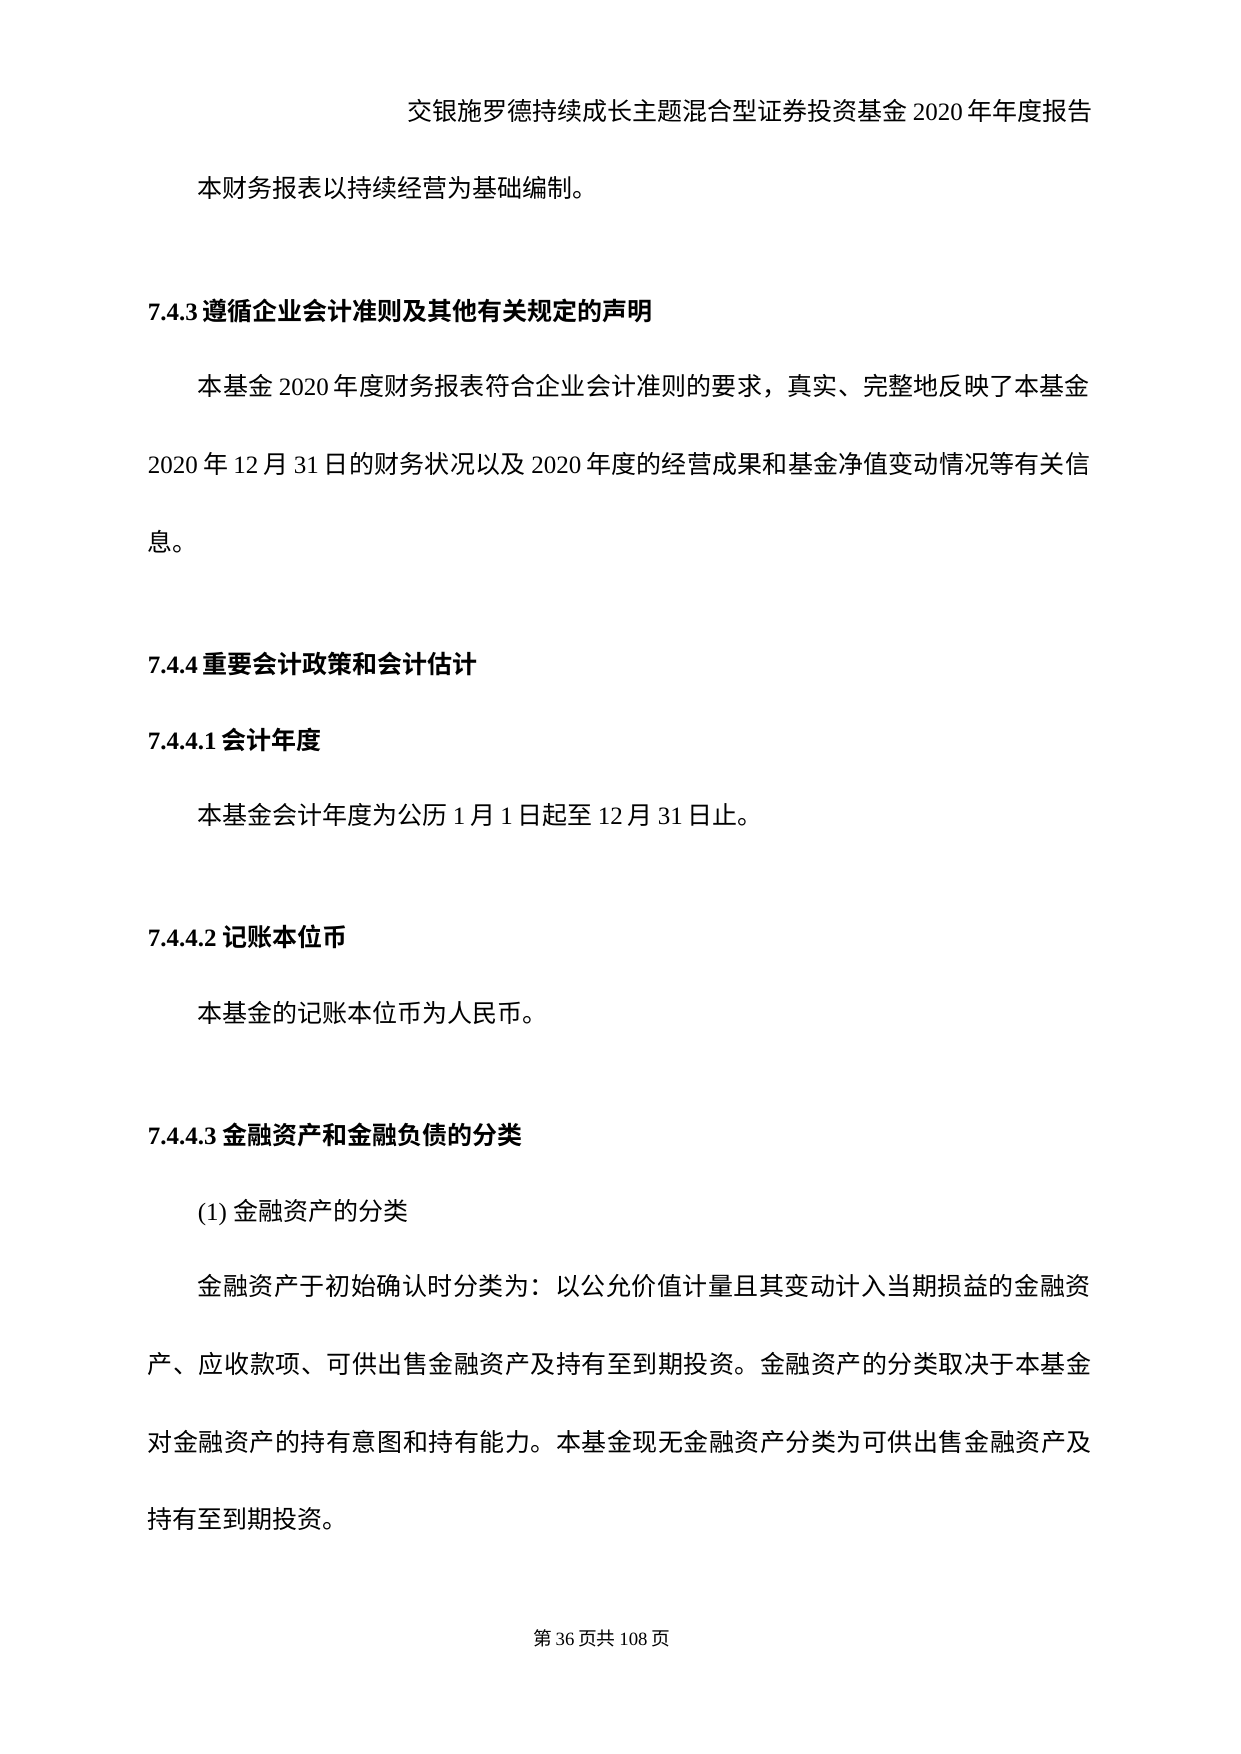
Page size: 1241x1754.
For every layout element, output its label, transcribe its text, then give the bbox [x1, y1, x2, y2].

subtitle 7.4.4.2 记账本位币 [148, 903, 1092, 968]
subtitle 7.4.4.1会计年度 [148, 706, 1092, 771]
text 本财务报表以持续经营为基础编制。 [148, 154, 1092, 219]
text 本基金的记账本位币为人民币。 [148, 979, 1092, 1044]
text 金融资产于初始确认时分类为：以公允价值计量且其变动计入当期损益的金融资产、应收款项、可供出售金融资产及持有至到期投资。金融资产的分类取决于本基金对金融资产的持有意图和持有能力。本基金现无金融资产分类为可供出售金融资产及持有至到期投资。 [148, 1252, 1092, 1551]
subtitle 7.4.4重要会计政策和会计估计 [148, 631, 1092, 696]
text 本基金会计年度为公历1月1日起至12月31日止。 [148, 781, 1092, 846]
subtitle 7.4.4.3 金融资产和金融负债的分类 [148, 1101, 1092, 1166]
text 本基金2020年度财务报表符合企业会计准则的要求，真实、完整地反映了本基金2020年12月31日的财务状况以及2020年度的经营成果和基金净值变动情况等有关信息。 [148, 352, 1092, 573]
subtitle 7.4.3遵循企业会计准则及其他有关规定的声明 [148, 277, 1092, 342]
text (1) 金融资产的分类 [148, 1177, 1092, 1242]
